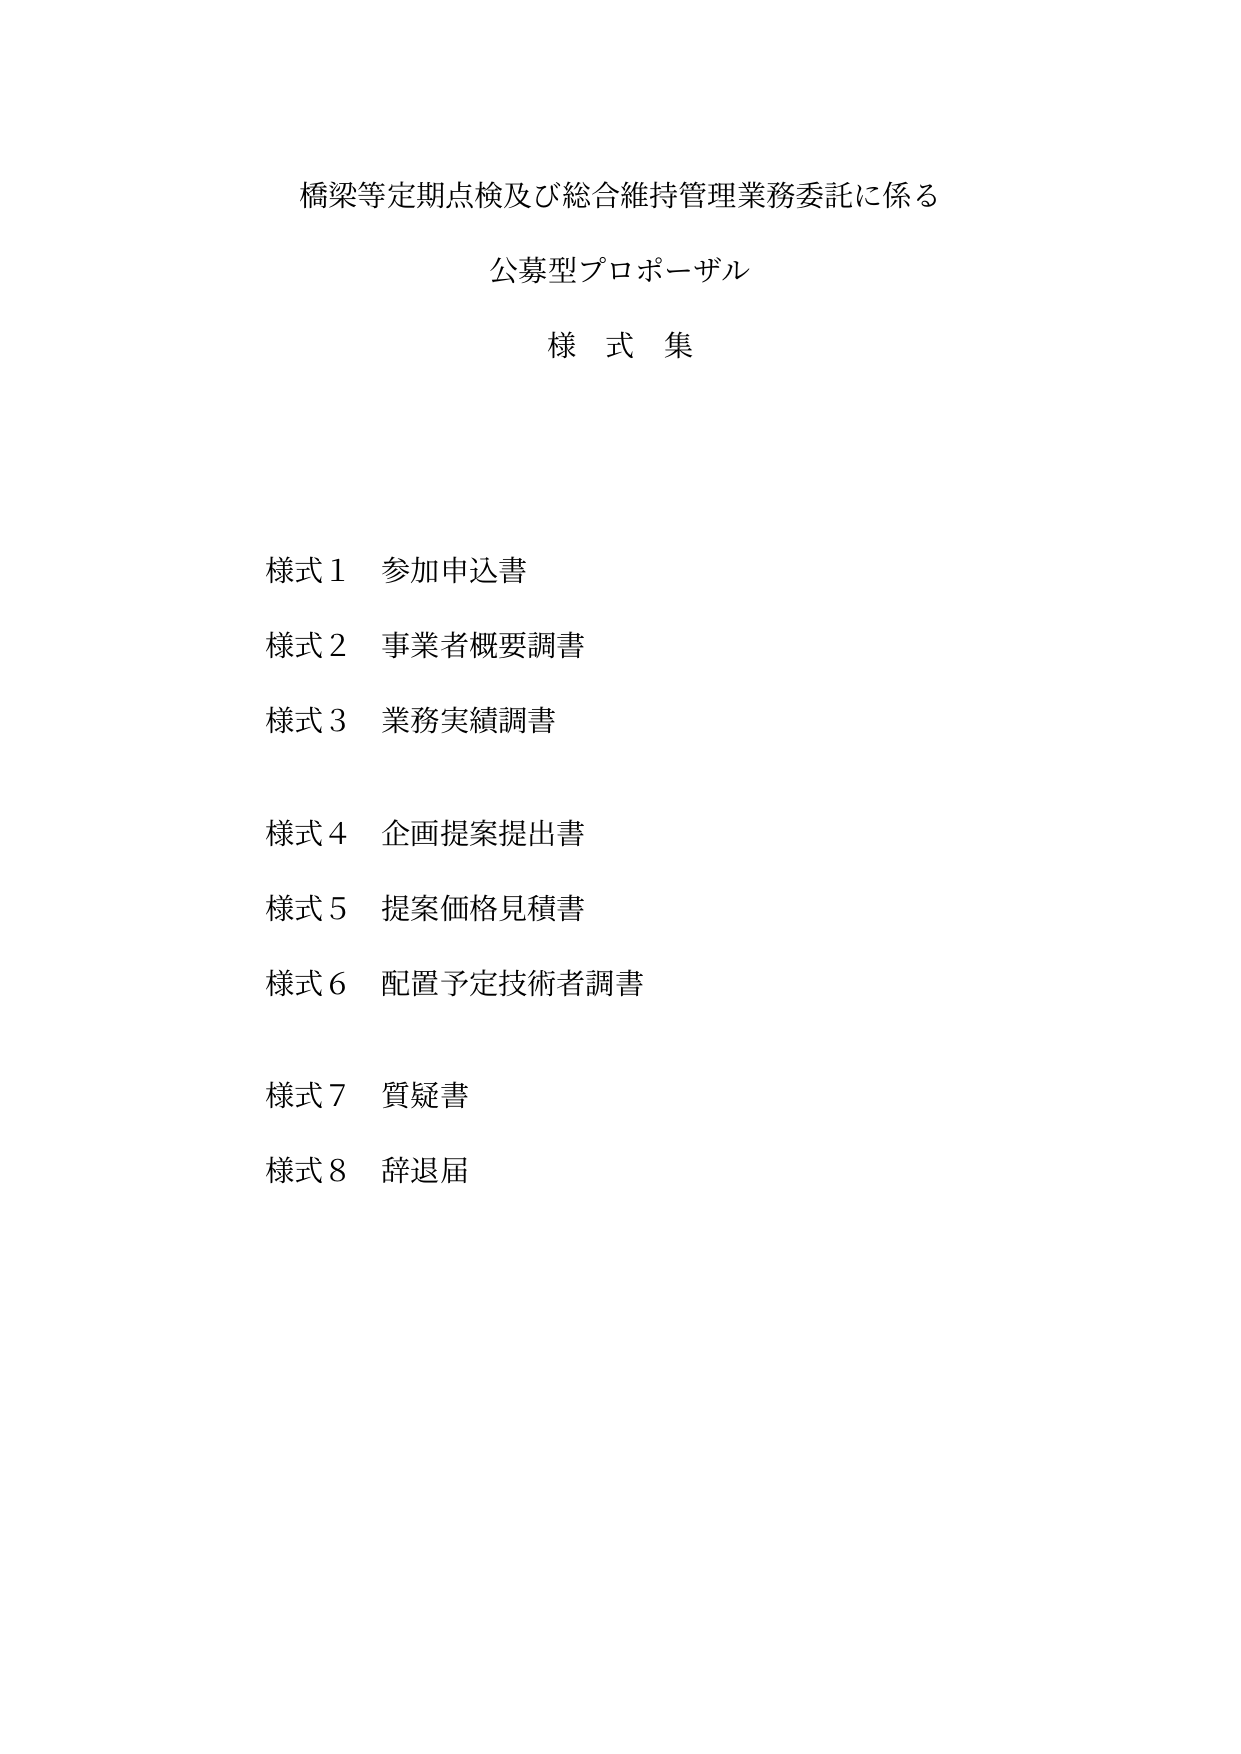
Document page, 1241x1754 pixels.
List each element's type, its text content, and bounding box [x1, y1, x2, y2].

text 様式７ 質疑書 [177, 1056, 1063, 1131]
text 様 式 集 [177, 306, 1063, 381]
text 様式４ 企画提案提出書 [177, 794, 1063, 869]
text 様式１ 参加申込書 [177, 531, 1063, 606]
text 様式３ 業務実績調書 [177, 681, 1063, 756]
text 様式８ 辞退届 [177, 1131, 1063, 1206]
text 様式２ 事業者概要調書 [177, 606, 1063, 681]
text 橋梁等定期点検及び総合維持管理業務委託に係る [177, 156, 1063, 231]
text 公募型プロポーザル [177, 231, 1063, 306]
text 様式５ 提案価格見積書 [177, 869, 1063, 944]
text 様式６ 配置予定技術者調書 [177, 944, 1063, 1019]
